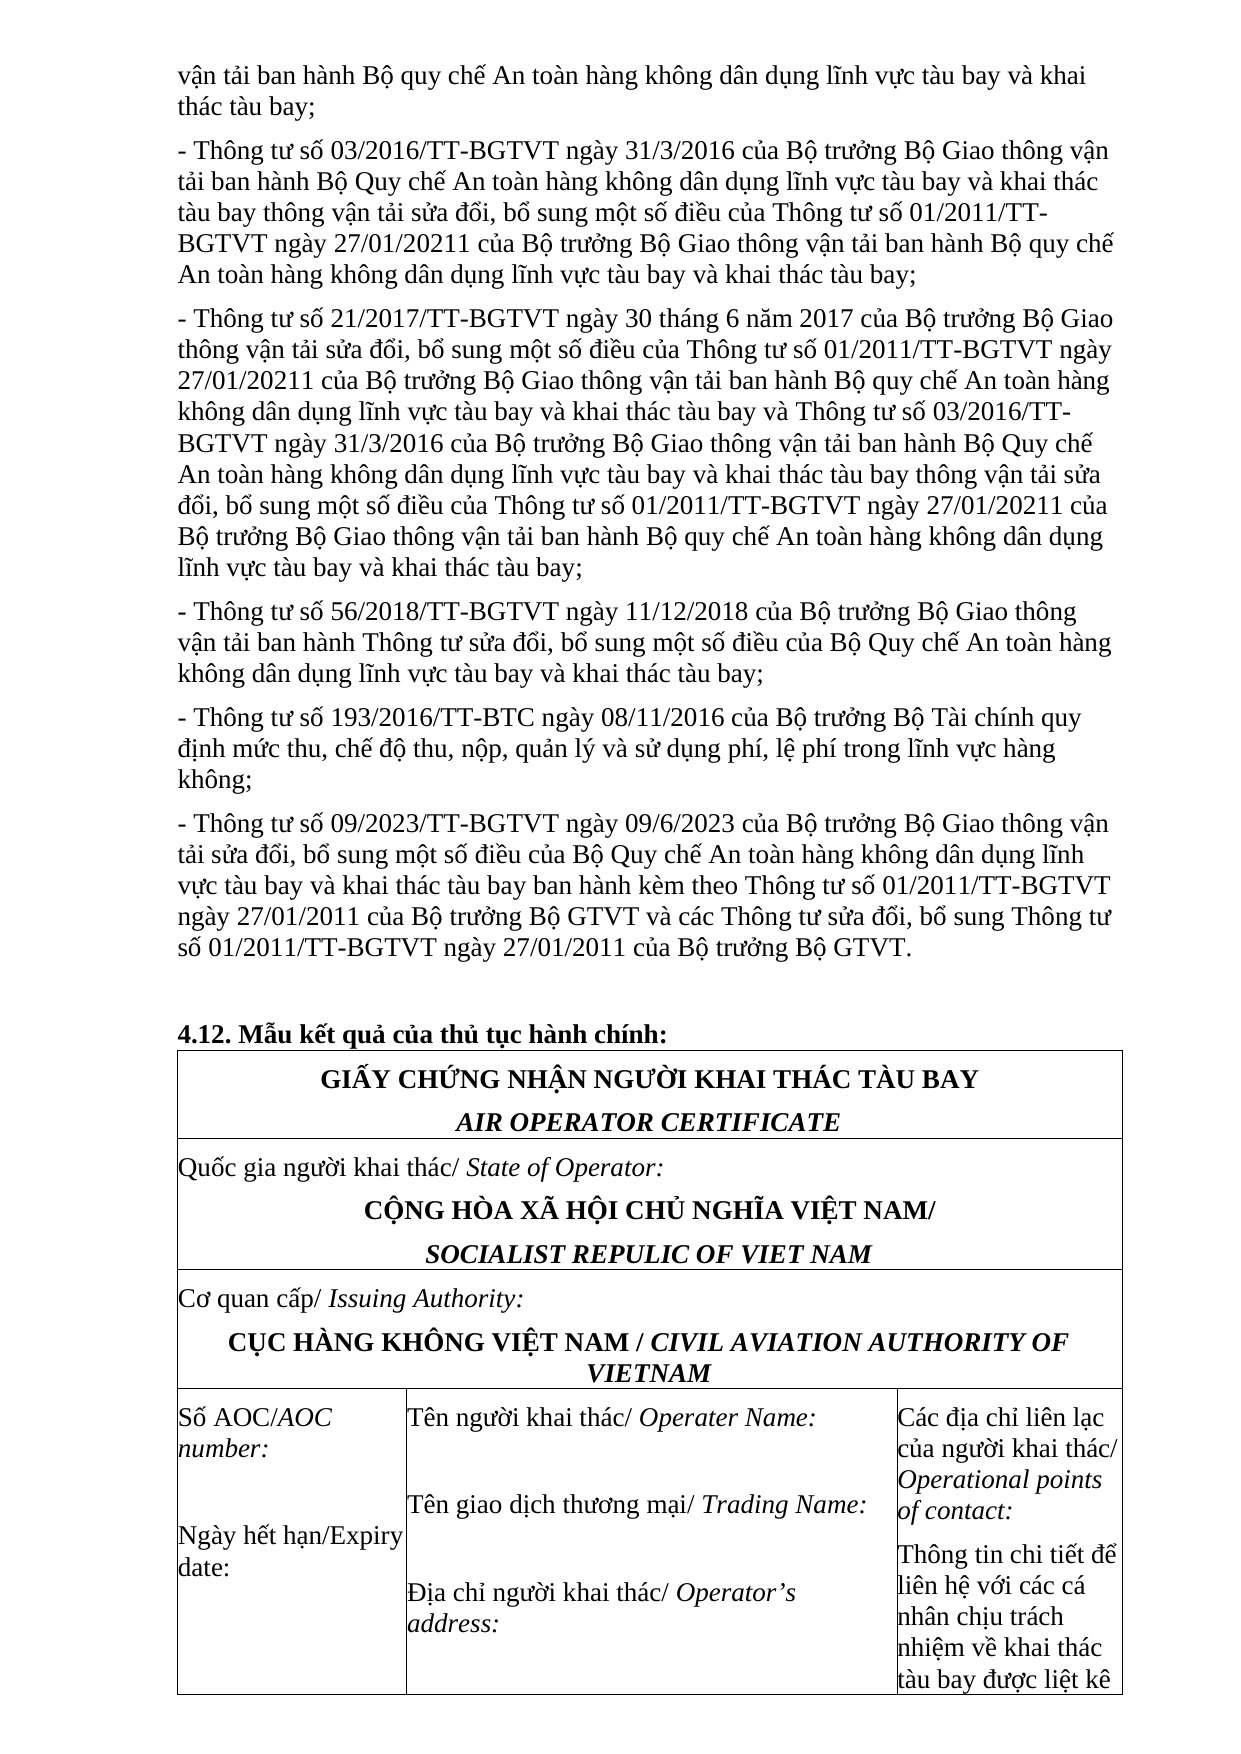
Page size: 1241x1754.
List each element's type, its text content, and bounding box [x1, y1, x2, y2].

table_cell Quốc gia người khai thác/ State of Operator: CỘNG HÒA XÃ HỘI CHỦ NGHĨA VIỆT NAM/ SOCIALIST REPULIC OF VIET NAM [178, 1139, 1122, 1269]
text - Thông tư số 21/2017/TT-BGTVT ngày 30 tháng 6 năm 2017 của Bộ trưởng Bộ Giao thông vận tải sửa đổi, bổ sung một số điều của Thông tư số 01/2011/TT-BGTVT ngày 27/01/20211 của Bộ trưởng Bộ Giao thông vận tải ban hành Bộ quy chế An toàn hàng không dân dụng lĩnh vực tàu bay và khai thác tàu bay và Thông tư số 03/2016/TT-BGTVT ngày 31/3/2016 của Bộ trưởng Bộ Giao thông vận tải ban hành Bộ Quy chế An toàn hàng không dân dụng lĩnh vực tàu bay và khai thác tàu bay thông vận tải sửa đổi, bổ sung một số điều của Thông tư số 01/2011/TT-BGTVT ngày 27/01/20211 của Bộ trưởng Bộ Giao thông vận tải ban hành Bộ quy chế An toàn hàng không dân dụng lĩnh vực tàu bay và khai thác tàu bay; [177, 302, 1122, 582]
text - Thông tư số 09/2023/TT-BGTVT ngày 09/6/2023 của Bộ trưởng Bộ Giao thông vận tải sửa đổi, bổ sung một số điều của Bộ Quy chế An toàn hàng không dân dụng lĩnh vực tàu bay và khai thác tàu bay ban hành kèm theo Thông tư số 01/2011/TT-BGTVT ngày 27/01/2011 của Bộ trưởng Bộ GTVT và các Thông tư sửa đổi, bổ sung Thông tư số 01/2011/TT-BGTVT ngày 27/01/2011 của Bộ trưởng Bộ GTVT. [177, 807, 1122, 962]
text 4.12. Mẫu kết quả của thủ tục hành chính: [177, 1019, 1122, 1050]
text - Thông tư số 193/2016/TT-BTC ngày 08/11/2016 của Bộ trưởng Bộ Tài chính quy định mức thu, chế độ thu, nộp, quản lý và sử dụng phí, lệ phí trong lĩnh vực hàng không; [177, 701, 1122, 794]
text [177, 59, 1122, 121]
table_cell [178, 1389, 406, 1694]
text - Thông tư số 56/2018/TT-BGTVT ngày 11/12/2018 của Bộ trưởng Bộ Giao thông vận tải ban hành Thông tư sửa đổi, bổ sung một số điều của Bộ Quy chế An toàn hàng không dân dụng lĩnh vực tàu bay và khai thác tàu bay; [177, 595, 1122, 688]
table_header GIẤY CHỨNG NHẬN NGƯỜI KHAI THÁC TÀU BAY AIR OPERATOR CERTIFICATE [178, 1051, 1122, 1138]
table_cell Cơ quan cấp/ Issuing Authority: CỤC HÀNG KHÔNG VIỆT NAM / CIVIL AVIATION AUTHORITY OF VIETNAM [178, 1270, 1122, 1388]
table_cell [898, 1389, 1122, 1694]
text - Thông tư số 03/2016/TT-BGTVT ngày 31/3/2016 của Bộ trưởng Bộ Giao thông vận tải ban hành Bộ Quy chế An toàn hàng không dân dụng lĩnh vực tàu bay và khai thác tàu bay thông vận tải sửa đổi, bổ sung một số điều của Thông tư số 01/2011/TT-BGTVT ngày 27/01/20211 của Bộ trưởng Bộ Giao thông vận tải ban hành Bộ quy chế An toàn hàng không dân dụng lĩnh vực tàu bay và khai thác tàu bay; [177, 134, 1122, 289]
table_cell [407, 1389, 897, 1694]
